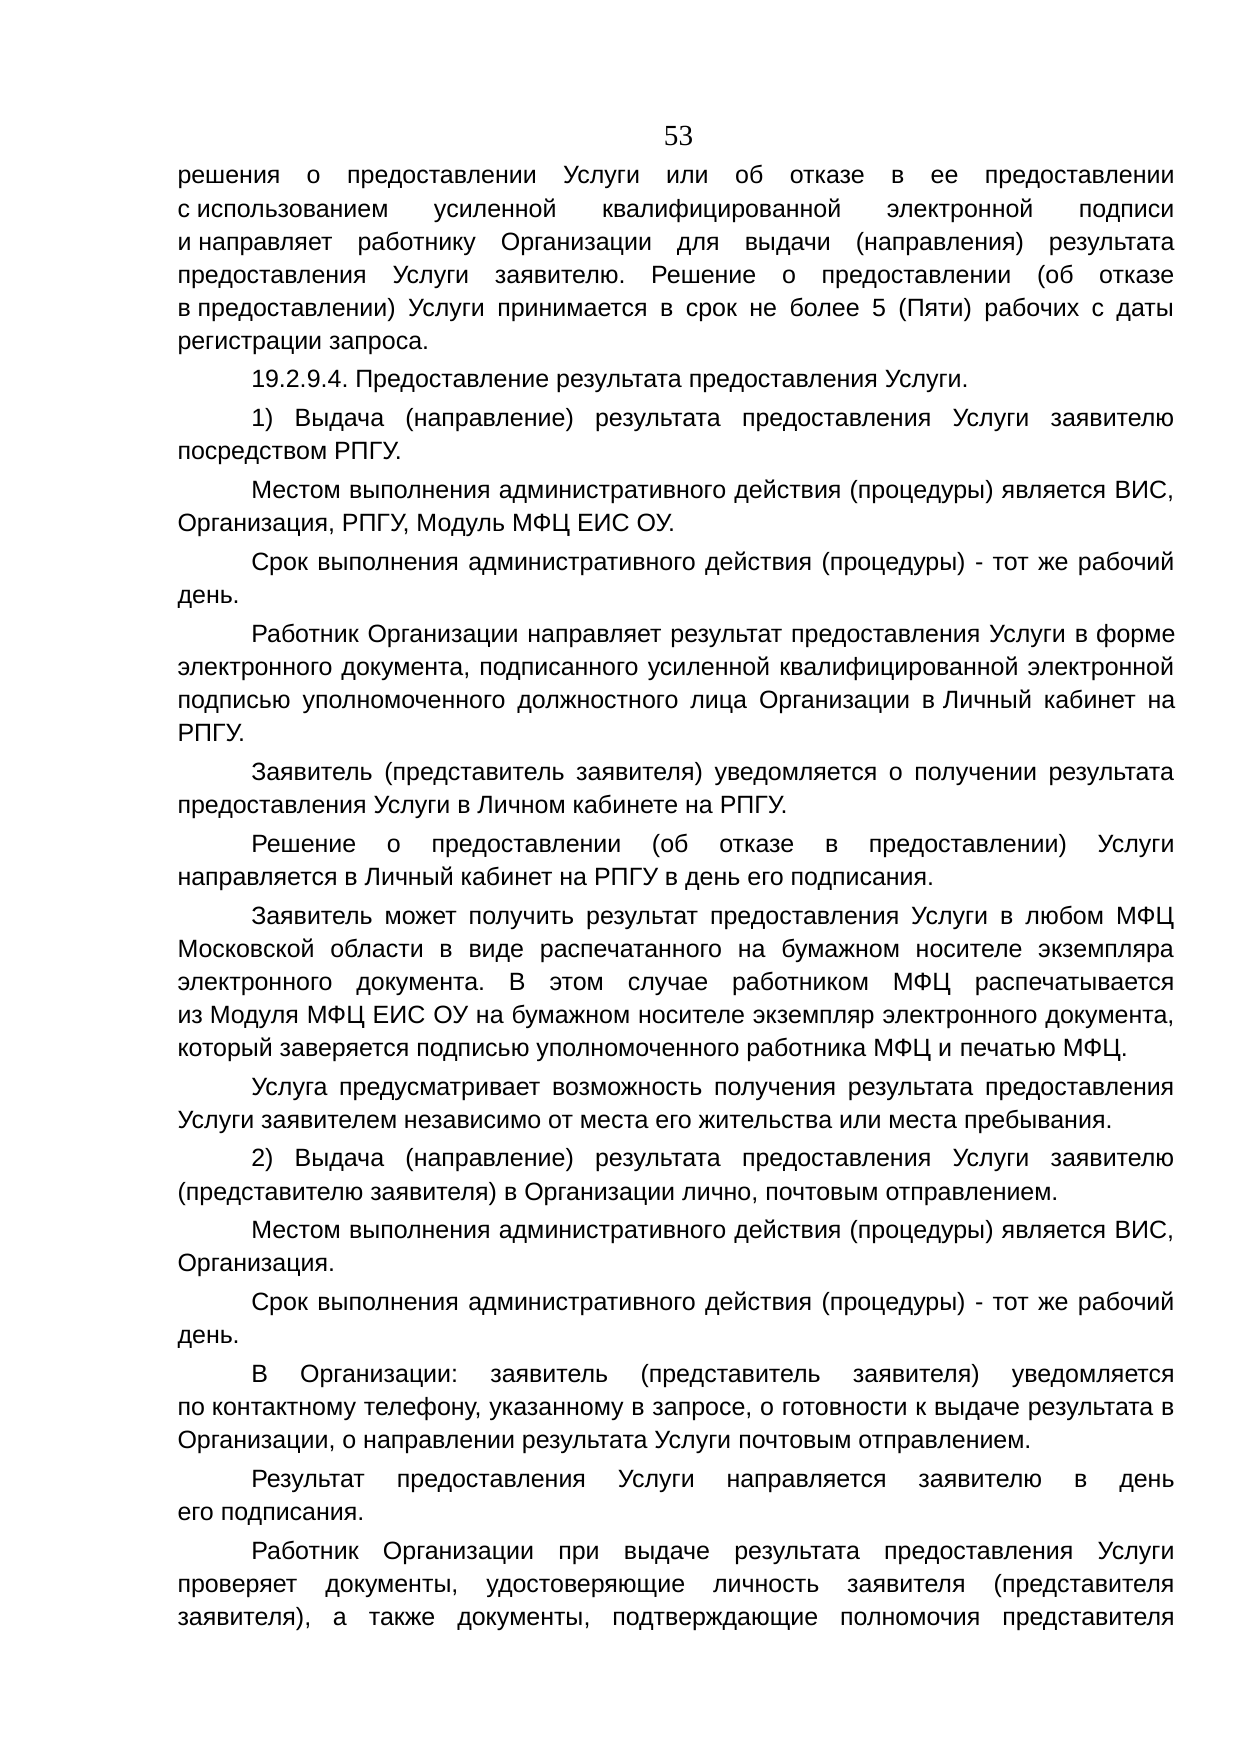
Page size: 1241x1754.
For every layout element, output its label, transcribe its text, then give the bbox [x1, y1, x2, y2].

text 2) Выдача (направление) результата предоставления Услуги заявителю (представителю заявителя) в Организации лично, почтовым отправлением. [177, 1143, 1175, 1205]
text Местом выполнения административного действия (процедуры) является ВИС, Организация. [177, 1215, 1175, 1277]
text Услуга предусматривает возможность получения результата предоставления Услуги заявителем независимо от места его жительства или места пребывания. [177, 1072, 1175, 1133]
text Местом выполнения административного действия (процедуры) является ВИС, Организация, РПГУ, Модуль МФЦ ЕИС ОУ. [177, 475, 1175, 537]
text Срок выполнения административного действия (процедуры) - тот же рабочий день. [177, 547, 1175, 609]
text Заявитель может получить результат предоставления Услуги в любом МФЦ Московской области в виде распечатанного на бумажном носителе экземпляра электронного документа. В этом случае работником МФЦ распечатывается из Модуля МФЦ ЕИС ОУ на бумажном носителе экземпляр электронного документа, который заверяется подписью уполномоченного работника МФЦ и печатью МФЦ. [177, 901, 1175, 1061]
text Работник Организации направляет результат предоставления Услуги в форме электронного документа, подписанного усиленной квалифицированной электронной подписью уполномоченного должностного лица Организации в Личный кабинет на РПГУ. [177, 619, 1175, 747]
text Срок выполнения административного действия (процедуры) - тот же рабочий день. [177, 1287, 1175, 1349]
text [177, 161, 1175, 354]
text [177, 1536, 1175, 1631]
text 1) Выдача (направление) результата предоставления Услуги заявителю посредством РПГУ. [177, 403, 1175, 465]
text Заявитель (представитель заявителя) уведомляется о получении результата предоставления Услуги в Личном кабинете на РПГУ. [177, 757, 1175, 819]
subtitle 19.2.9.4. Предоставление результата предоставления Услуги. [177, 364, 1175, 393]
text Результат предоставления Услуги направляется заявителю в день его подписания. [177, 1464, 1175, 1526]
text Решение о предоставлении (об отказе в предоставлении) Услуги направляется в Личный кабинет на РПГУ в день его подписания. [177, 829, 1175, 891]
text В Организации: заявитель (представитель заявителя) уведомляется по контактному телефону, указанному в запросе, о готовности к выдаче результата в Организации, о направлении результата Услуги почтовым отправлением. [177, 1359, 1175, 1454]
